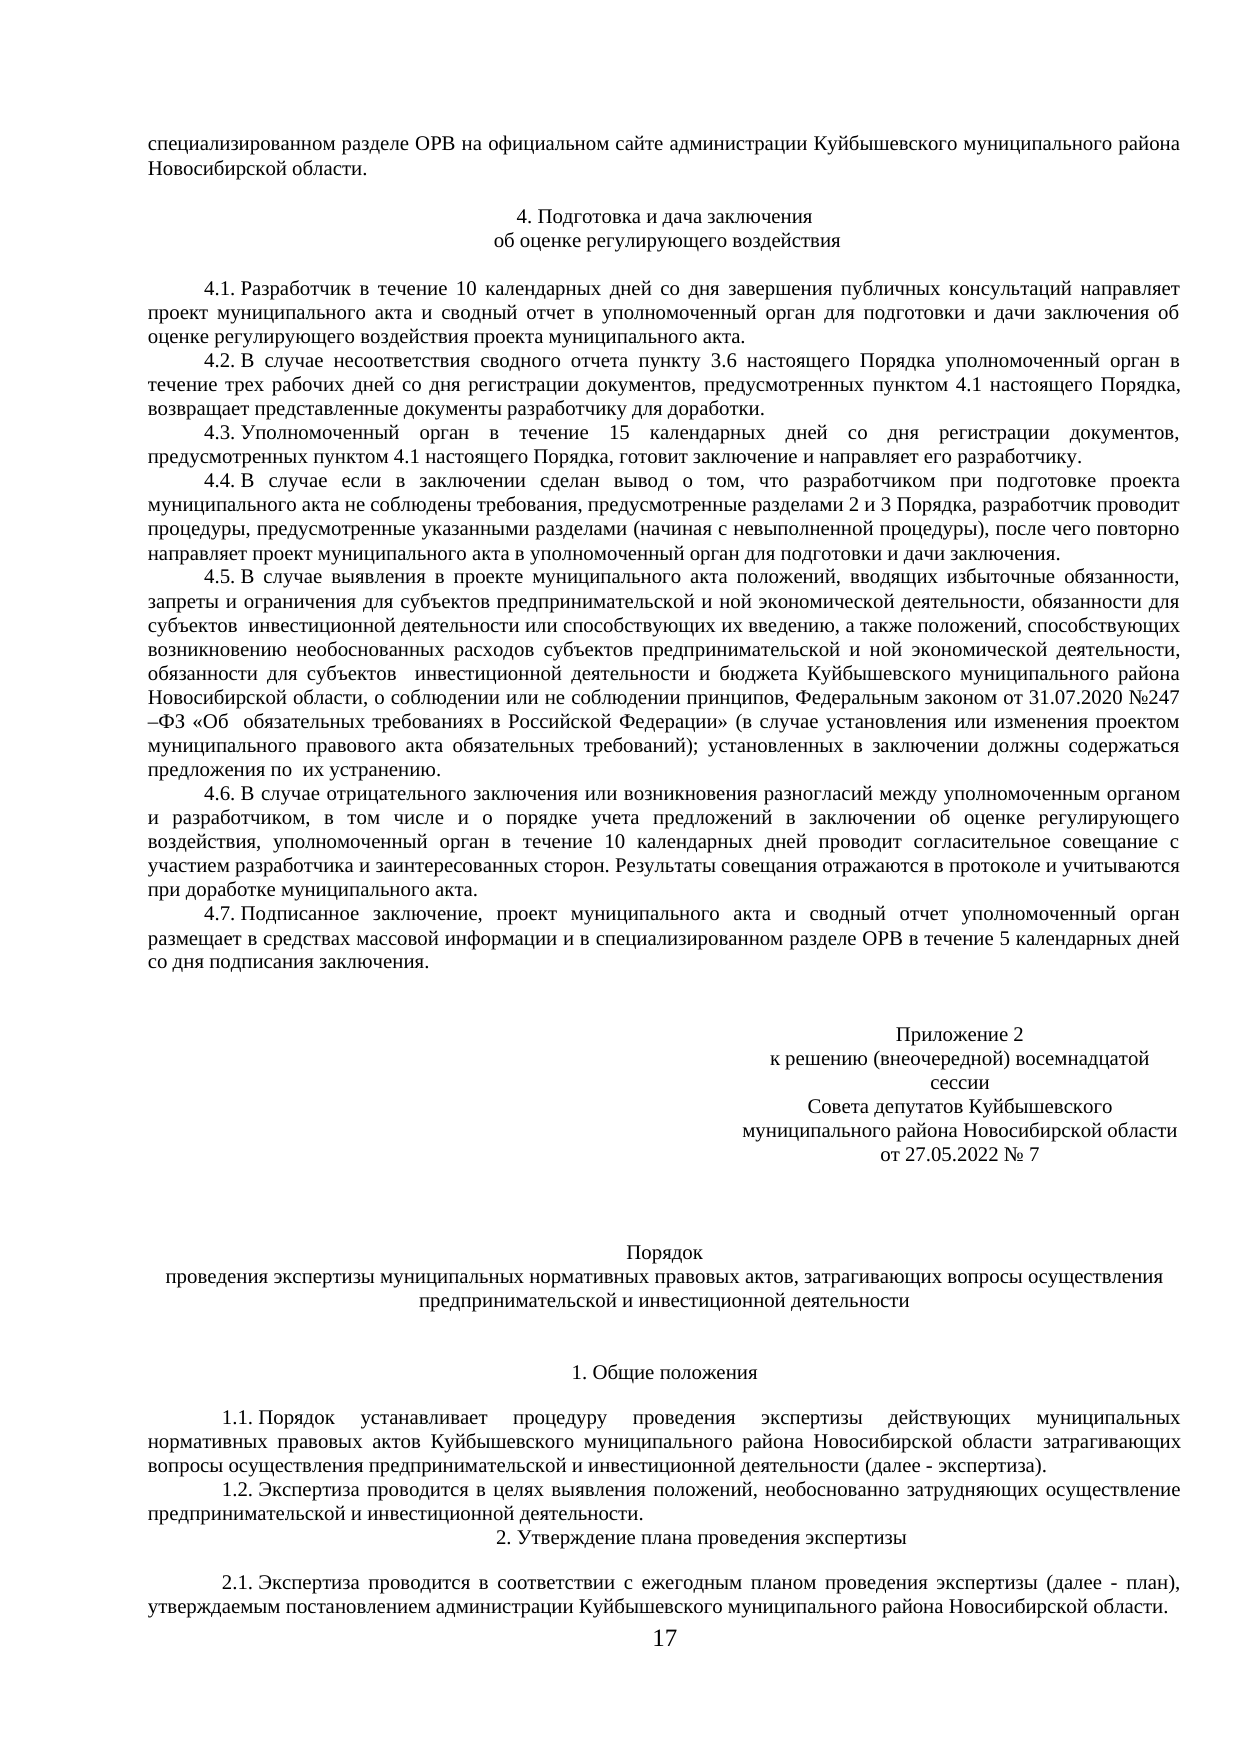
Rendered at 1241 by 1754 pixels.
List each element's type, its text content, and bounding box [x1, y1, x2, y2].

text от 27.05.2022 № 7 [738, 1142, 1181, 1166]
text к решению (внеочередной) восемнадцатой сессии [738, 1046, 1181, 1094]
text 4.3. Уполномоченный орган в течение 15 календарных дней со дня регистрации документов, предусмотренных пунктом 4.1 настоящего Порядка, готовит заключение и направляет его разработчику. [148, 420, 1181, 468]
text 4.4. В случае если в заключении сделан вывод о том, что разработчиком при подготовке проекта муниципального акта не соблюдены требования, предусмотренные разделами 2 и 3 Порядка, разработчик проводит процедуры, предусмотренные указанными разделами (начиная с невыполненной процедуры), после чего повторно направляет проект муниципального акта в уполномоченный орган для подготовки и дачи заключения. [148, 468, 1181, 564]
text проведения экспертизы муниципальных нормативных правовых актов, затрагивающих вопросы осуществления предпринимательской и инвестиционной деятельности [148, 1264, 1181, 1312]
text 4.5. В случае выявления в проекте муниципального акта положений, вводящих избыточные обязанности, запреты и ограничения для субъектов предпринимательской и ной экономической деятельности, обязанности для субъектов инвестиционной деятельности или способствующих их введению, а также положений, способствующих возникновению необоснованных расходов субъектов предпринимательской и ной экономической деятельности, обязанности для субъектов инвестиционной деятельности и бюджета Куйбышевского муниципального района Новосибирской области, о соблюдении или не соблюдении принципов, Федеральным законом от 31.07.2020 №247 –ФЗ «Об обязательных требованиях в Российской Федерации» (в случае установления или изменения проектом муниципального правового акта обязательных требований); установленных в заключении должны содержаться предложения по их устранению. [148, 564, 1181, 781]
text 4.2. В случае несоответствия сводного отчета пункту 3.6 настоящего Порядка уполномоченный орган в течение трех рабочих дней со дня регистрации документов, предусмотренных пунктом 4.1 настоящего Порядка, возвращает представленные документы разработчику для доработки. [148, 348, 1181, 420]
text Приложение 2 [738, 1022, 1181, 1046]
text 4.7. Подписанное заключение, проект муниципального акта и сводный отчет уполномоченный орган размещает в средствах массовой информации и в специализированном разделе ОРВ в течение 5 календарных дней со дня подписания заключения. [148, 901, 1181, 973]
text 4.1. Разработчик в течение 10 календарных дней со дня завершения публичных консультаций направляет проект муниципального акта и сводный отчет в уполномоченный орган для подготовки и дачи заключения об оценке регулирующего воздействия проекта муниципального акта. [148, 276, 1181, 348]
text об оценке регулирующего воздействия [148, 228, 1181, 252]
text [148, 131, 1181, 179]
text 1. Общие положения [103, 1360, 1181, 1384]
text 4.6. В случае отрицательного заключения или возникновения разногласий между уполномоченным органом и разработчиком, в том числе и о порядке учета предложений в заключении об оценке регулирующего воздействия, уполномоченный орган в течение 10 календарных дней проводит согласительное совещание с участием разработчика и заинтересованных сторон. Результаты совещания отражаются в протоколе и учитываются при доработке муниципального акта. [148, 781, 1181, 901]
text Порядок [148, 1240, 1181, 1264]
text 4. Подготовка и дача заключения [148, 203, 1181, 228]
text Совета депутатов Куйбышевского муниципального района Новосибирской области [738, 1094, 1181, 1142]
text 2. Утверждение плана проведения экспертизы [148, 1525, 1181, 1549]
text 2.1. Экспертиза проводится в соответствии с ежегодным планом проведения экспертизы (далее - план), утверждаемым постановлением администрации Куйбышевского муниципального района Новосибирской области. [148, 1570, 1181, 1618]
text 1.1. Порядок устанавливает процедуру проведения экспертизы действующих муниципальных нормативных правовых актов Куйбышевского муниципального района Новосибирской области затрагивающих вопросы осуществления предпринимательской и инвестиционной деятельности (далее - экспертиза). [148, 1405, 1181, 1477]
text 1.2. Экспертиза проводится в целях выявления положений, необоснованно затрудняющих осуществление предпринимательской и инвестиционной деятельности. [148, 1477, 1181, 1525]
